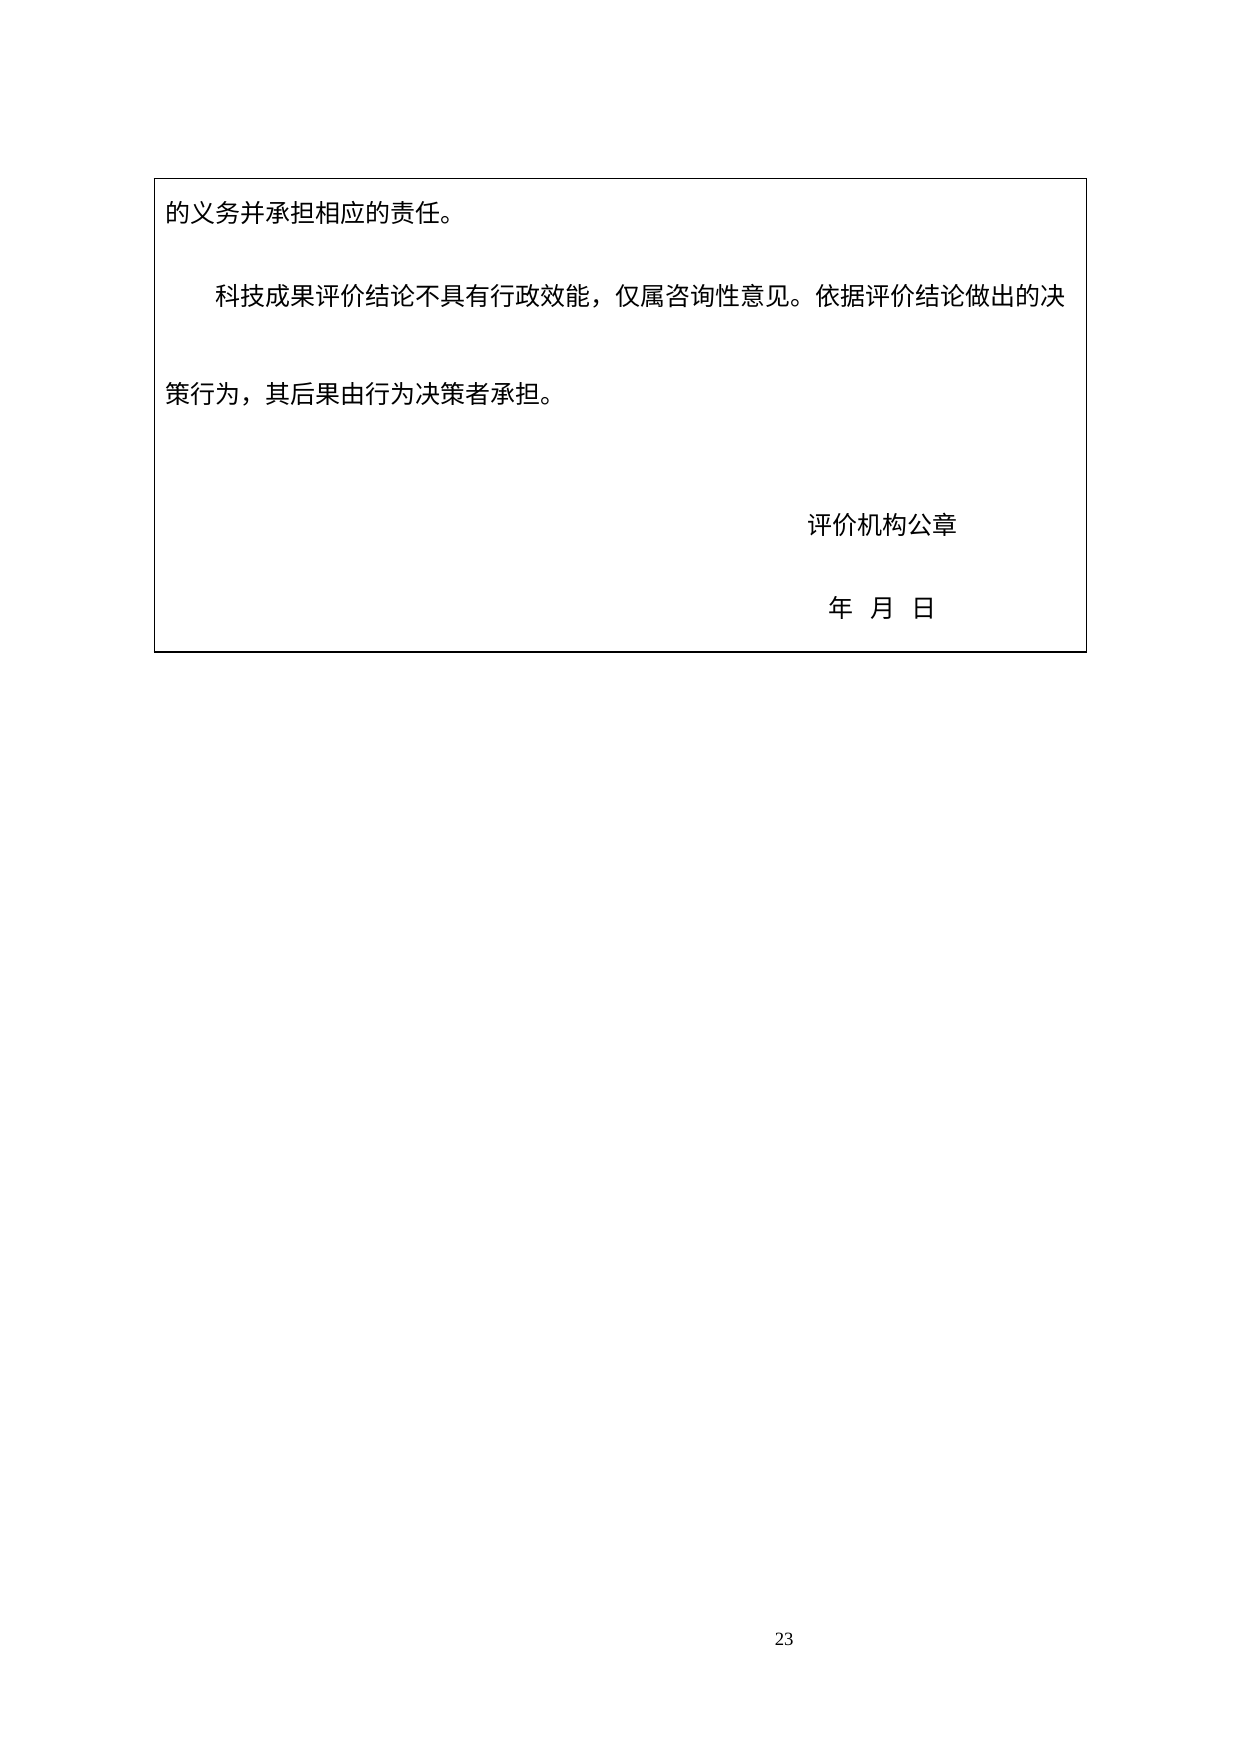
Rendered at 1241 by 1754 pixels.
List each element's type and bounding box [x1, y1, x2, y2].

table_cell [155, 179, 1086, 651]
